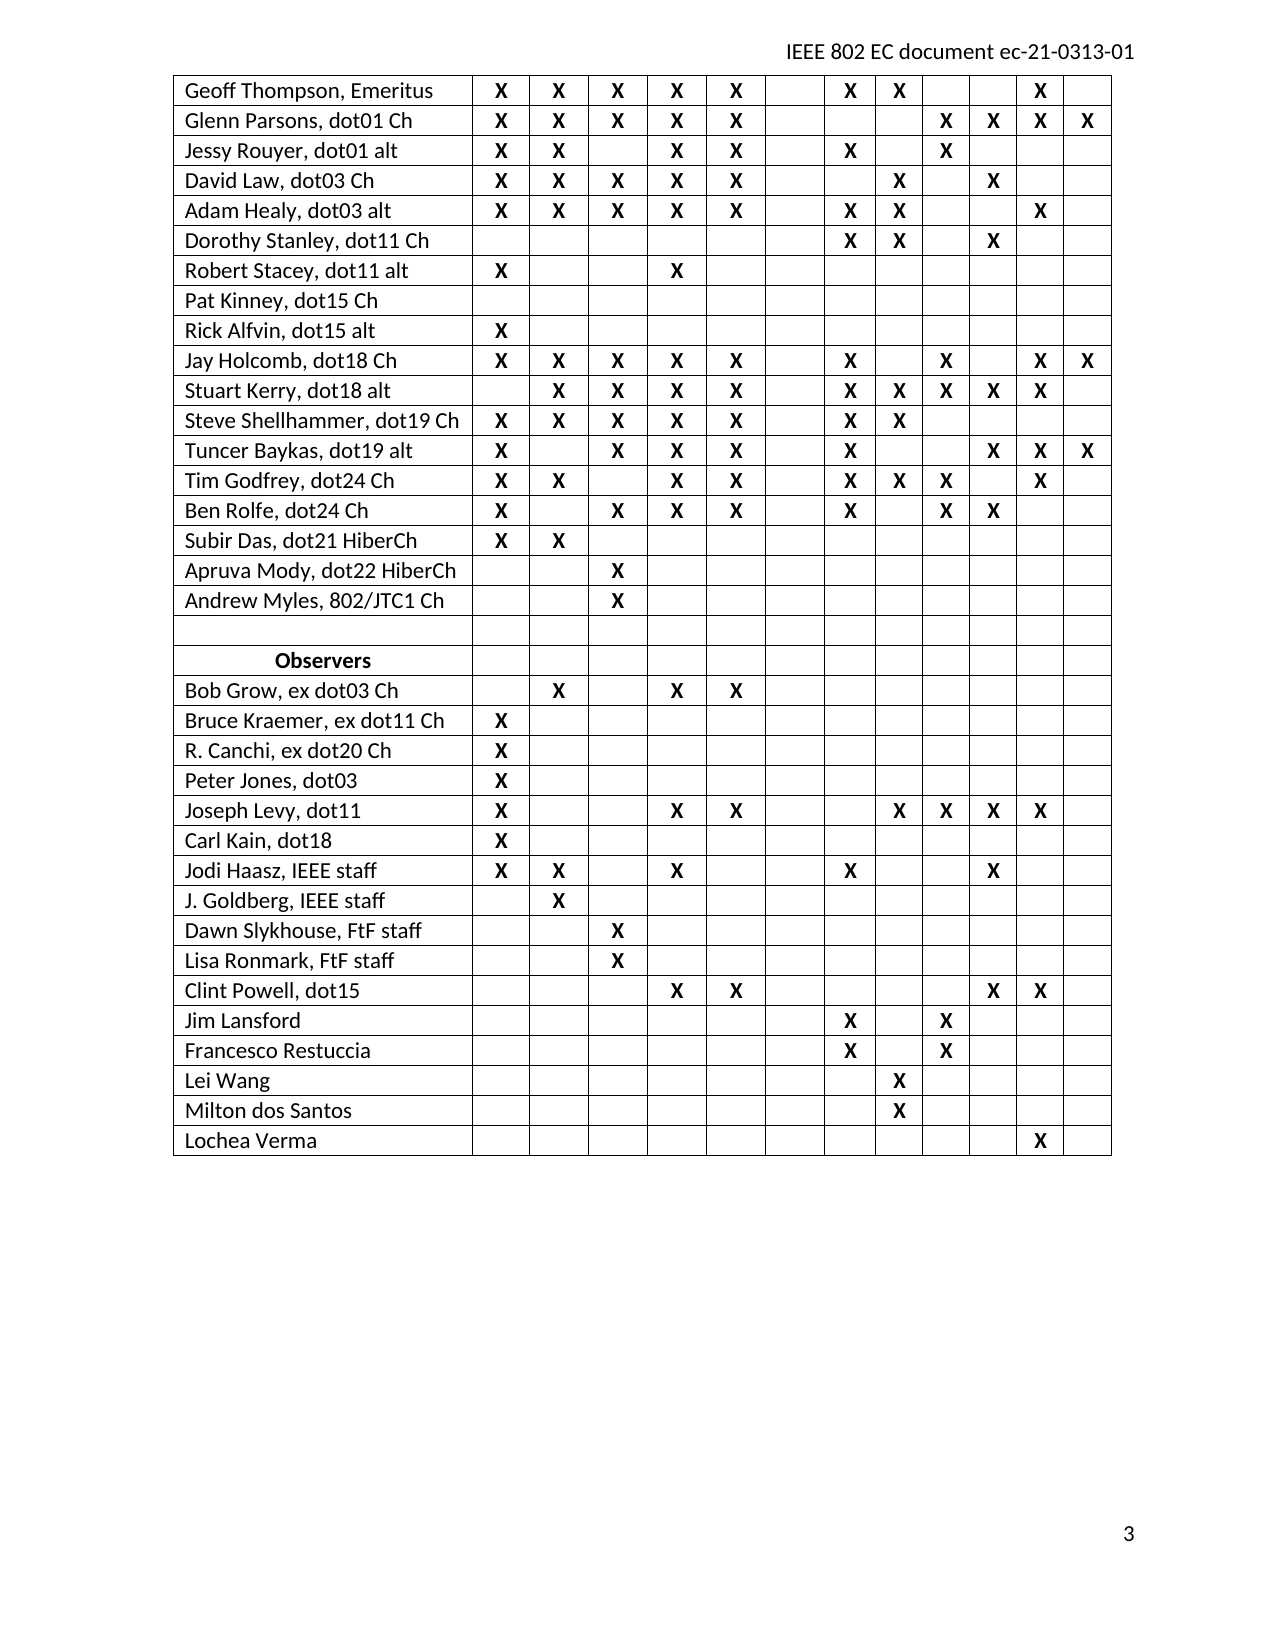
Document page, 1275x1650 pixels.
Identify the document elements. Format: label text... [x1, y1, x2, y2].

table_cell X [825, 406, 875, 435]
table_cell X [1017, 976, 1063, 1005]
table_cell [707, 556, 765, 585]
table_cell [876, 856, 922, 885]
table_cell Adam Healy, dot03 alt [174, 196, 472, 225]
table_cell [876, 106, 922, 135]
table_cell [970, 946, 1016, 975]
table_cell [825, 706, 875, 735]
table_cell [1017, 526, 1063, 555]
table_cell [970, 526, 1016, 555]
table_cell [1017, 766, 1063, 795]
table_cell X [923, 346, 969, 375]
table_cell Lochea Verma [174, 1126, 472, 1155]
table_cell [530, 436, 588, 465]
table_cell [825, 736, 875, 765]
table_cell Lisa Ronmark, FtF staff [174, 946, 472, 975]
table_cell X [473, 766, 529, 795]
table_cell [648, 1006, 706, 1035]
table_cell X [589, 106, 647, 135]
table_cell X [1017, 1126, 1063, 1155]
table_cell [923, 676, 969, 705]
table_cell [876, 766, 922, 795]
table_cell X [825, 496, 875, 525]
table_cell [825, 916, 875, 945]
table_cell X [970, 166, 1016, 195]
table_cell [473, 946, 529, 975]
table_cell [648, 1066, 706, 1095]
table_cell [1017, 286, 1063, 315]
table_cell [1064, 736, 1111, 765]
table_cell [876, 616, 922, 645]
table_cell [530, 916, 588, 945]
table_cell Francesco Restuccia [174, 1036, 472, 1065]
table_cell [825, 886, 875, 915]
table_cell [923, 946, 969, 975]
table_cell [589, 676, 647, 705]
table_cell X [876, 1096, 922, 1125]
table_cell [970, 706, 1016, 735]
table_cell [530, 796, 588, 825]
table_cell X [707, 436, 765, 465]
table_cell X [648, 136, 706, 165]
table_cell Dorothy Stanley, dot11 Ch [174, 226, 472, 255]
table_cell [530, 946, 588, 975]
table_cell [530, 316, 588, 345]
table_cell [876, 1126, 922, 1155]
table_cell [970, 196, 1016, 225]
table_cell [707, 256, 765, 285]
table_cell [1017, 886, 1063, 915]
table_cell [1017, 706, 1063, 735]
table_cell [1064, 646, 1111, 675]
table_cell X [707, 406, 765, 435]
table_cell R. Canchi, ex dot20 Ch [174, 736, 472, 765]
table_cell X [530, 676, 588, 705]
table_cell X [970, 796, 1016, 825]
table_cell X [825, 76, 875, 105]
table_cell [923, 196, 969, 225]
table_cell [1017, 586, 1063, 615]
table_cell [1017, 256, 1063, 285]
table_cell [589, 616, 647, 645]
table_cell X [530, 466, 588, 495]
table_cell [473, 586, 529, 615]
table_cell [970, 406, 1016, 435]
table_cell Robert Stacey, dot11 alt [174, 256, 472, 285]
table_cell [589, 1126, 647, 1155]
table_cell [589, 1006, 647, 1035]
table_cell Bob Grow, ex dot03 Ch [174, 676, 472, 705]
table_cell [970, 1096, 1016, 1125]
table_cell X [876, 796, 922, 825]
table_cell [970, 586, 1016, 615]
table_cell X [473, 856, 529, 885]
table_cell [589, 226, 647, 255]
table_cell [825, 106, 875, 135]
table_cell [876, 826, 922, 855]
table_cell [923, 736, 969, 765]
table_cell [530, 766, 588, 795]
table_cell [648, 316, 706, 345]
table_cell [766, 796, 824, 825]
table_cell X [876, 196, 922, 225]
table_cell X [825, 346, 875, 375]
table_cell [530, 286, 588, 315]
table_cell X [648, 976, 706, 1005]
table_cell X [648, 466, 706, 495]
table_cell [589, 1066, 647, 1095]
table_cell [970, 1126, 1016, 1155]
table_cell [825, 1096, 875, 1125]
table_cell X [473, 106, 529, 135]
table_cell [473, 1066, 529, 1095]
table_cell [766, 1066, 824, 1095]
table_cell [648, 826, 706, 855]
table_cell Milton dos Santos [174, 1096, 472, 1125]
table_cell [825, 766, 875, 795]
table_cell [473, 556, 529, 585]
table_cell [1064, 856, 1111, 885]
table_cell X [1017, 346, 1063, 375]
table_cell [473, 1006, 529, 1035]
table_cell [923, 976, 969, 1005]
table_cell [876, 286, 922, 315]
table_cell X [825, 436, 875, 465]
table_cell [970, 916, 1016, 945]
table_cell [707, 826, 765, 855]
table_cell Jodi Haasz, IEEE staff [174, 856, 472, 885]
table_cell X [707, 196, 765, 225]
table_cell [970, 616, 1016, 645]
table_cell [1017, 946, 1063, 975]
table_cell Dawn Slykhouse, FtF staff [174, 916, 472, 945]
table_cell [766, 436, 824, 465]
table_cell X [473, 76, 529, 105]
table_cell X [589, 436, 647, 465]
table_cell Rick Alfvin, dot15 alt [174, 316, 472, 345]
table_cell [876, 256, 922, 285]
table_cell X [970, 226, 1016, 255]
table_cell [970, 556, 1016, 585]
table_cell Jay Holcomb, dot18 Ch [174, 346, 472, 375]
table_cell X [648, 166, 706, 195]
table_cell [648, 1126, 706, 1155]
table_cell [648, 736, 706, 765]
table_cell X [707, 346, 765, 375]
table_cell [1064, 616, 1111, 645]
table_cell X [1017, 76, 1063, 105]
table_cell [589, 886, 647, 915]
table_cell [1017, 556, 1063, 585]
table_cell X [589, 946, 647, 975]
table_cell [1017, 1036, 1063, 1065]
table_cell X [970, 976, 1016, 1005]
table_cell X [530, 526, 588, 555]
table_cell [766, 1036, 824, 1065]
table_cell [589, 136, 647, 165]
table_cell X [825, 226, 875, 255]
table_cell [766, 946, 824, 975]
table_cell [766, 76, 824, 105]
table_cell X [530, 76, 588, 105]
table_cell [1064, 406, 1111, 435]
table_cell [970, 136, 1016, 165]
table_cell [970, 286, 1016, 315]
table_cell [648, 586, 706, 615]
table_cell [530, 616, 588, 645]
table_cell X [473, 346, 529, 375]
table_cell X [589, 496, 647, 525]
table_cell [923, 616, 969, 645]
table_cell [1017, 166, 1063, 195]
table_cell [1064, 166, 1111, 195]
table_cell X [648, 376, 706, 405]
table_cell [766, 586, 824, 615]
table_cell [589, 646, 647, 675]
table_cell [589, 286, 647, 315]
table_cell [589, 976, 647, 1005]
table_cell X [473, 496, 529, 525]
table_cell [825, 946, 875, 975]
table_cell [1017, 226, 1063, 255]
table_cell [876, 316, 922, 345]
table_cell [825, 526, 875, 555]
table_cell [923, 406, 969, 435]
table_cell [825, 826, 875, 855]
table_cell [766, 916, 824, 945]
table_cell [923, 826, 969, 855]
table_cell [766, 466, 824, 495]
table_cell [707, 946, 765, 975]
table_cell [1017, 1006, 1063, 1035]
table_cell [923, 526, 969, 555]
table_cell [825, 166, 875, 195]
table_cell X [1064, 346, 1111, 375]
table_cell [923, 1066, 969, 1095]
table_cell [707, 1096, 765, 1125]
table_cell [766, 256, 824, 285]
table_cell [970, 1066, 1016, 1095]
table_cell Subir Das, dot21 HiberCh Bruce Kraemer Nada Golmie [174, 526, 472, 555]
table_cell Tuncer Baykas, dot19 alt [174, 436, 472, 465]
table_cell X [473, 826, 529, 855]
table_cell [589, 1096, 647, 1125]
table_cell X [530, 166, 588, 195]
table_cell X [1017, 796, 1063, 825]
table_cell [473, 1096, 529, 1125]
table_cell Ben Rolfe, dot24 Ch [174, 496, 472, 525]
table_cell Carl Kain, dot18 [174, 826, 472, 855]
table_cell X [876, 406, 922, 435]
table_cell [1064, 946, 1111, 975]
table_cell [825, 586, 875, 615]
table_cell [876, 946, 922, 975]
table_cell Bruce Kraemer, ex dot11 Ch [174, 706, 472, 735]
table_cell Steve Shellhammer, dot19 Ch [174, 406, 472, 435]
table_cell [923, 226, 969, 255]
table_cell [1017, 676, 1063, 705]
table_cell [473, 646, 529, 675]
table_cell X [825, 1036, 875, 1065]
table_cell [825, 1126, 875, 1155]
table_cell [648, 706, 706, 735]
table_cell X [648, 406, 706, 435]
table_cell [1064, 886, 1111, 915]
table_cell X [589, 406, 647, 435]
table_cell [876, 346, 922, 375]
table_cell X [923, 106, 969, 135]
table_cell Apruva Mody, dot22 HiberCh [174, 556, 472, 585]
table_cell [766, 316, 824, 345]
table_cell X [825, 136, 875, 165]
table_cell [648, 526, 706, 555]
table_cell [530, 646, 588, 675]
table_cell [589, 706, 647, 735]
table_cell [766, 706, 824, 735]
table_cell [923, 256, 969, 285]
table_cell X [707, 466, 765, 495]
table_cell [766, 556, 824, 585]
table_cell [473, 226, 529, 255]
table_cell [530, 556, 588, 585]
table_cell [1017, 1096, 1063, 1125]
table_cell [648, 616, 706, 645]
table_cell X [923, 466, 969, 495]
table_cell X [589, 376, 647, 405]
table_cell [766, 886, 824, 915]
table_cell [1064, 586, 1111, 615]
table_cell [923, 556, 969, 585]
table_cell [648, 946, 706, 975]
table_cell [766, 1096, 824, 1125]
table_cell [825, 556, 875, 585]
table_cell [1064, 196, 1111, 225]
table_cell [766, 136, 824, 165]
table_cell [923, 436, 969, 465]
table_cell [473, 1126, 529, 1155]
table_cell [473, 286, 529, 315]
table_cell [825, 286, 875, 315]
table_cell [876, 526, 922, 555]
table_cell [1064, 496, 1111, 525]
table_cell X [1017, 196, 1063, 225]
table_cell X [707, 796, 765, 825]
table_cell [1064, 256, 1111, 285]
table_cell [825, 796, 875, 825]
table_cell [707, 916, 765, 945]
table_cell [923, 766, 969, 795]
table_cell [970, 736, 1016, 765]
table_cell [707, 1126, 765, 1155]
table_cell Geoff Thompson, Emeritus [174, 76, 472, 105]
table_cell X [530, 346, 588, 375]
table_cell [923, 1096, 969, 1125]
table_cell [707, 526, 765, 555]
table_cell [970, 676, 1016, 705]
table_cell [1064, 1006, 1111, 1035]
table_cell X [707, 676, 765, 705]
table_cell [825, 646, 875, 675]
table_cell Pat Kinney, dot15 Ch [174, 286, 472, 315]
table_cell [825, 256, 875, 285]
table_cell [825, 676, 875, 705]
table_cell [970, 646, 1016, 675]
table_cell [589, 316, 647, 345]
table_cell Lei Wang [174, 1066, 472, 1095]
table_cell X [1064, 106, 1111, 135]
table_cell X [876, 1066, 922, 1095]
table_cell X [707, 106, 765, 135]
table_cell [1064, 766, 1111, 795]
table_cell [923, 706, 969, 735]
table_cell [1017, 616, 1063, 645]
table_cell [530, 736, 588, 765]
table_cell [766, 766, 824, 795]
table_cell [825, 616, 875, 645]
table_cell X [648, 676, 706, 705]
table_cell [707, 766, 765, 795]
table_cell [648, 766, 706, 795]
table_cell X [1064, 436, 1111, 465]
table_cell Jim Lansford [174, 1006, 472, 1035]
table_cell [707, 736, 765, 765]
table_cell [876, 976, 922, 1005]
table_cell [766, 646, 824, 675]
table_cell X [473, 706, 529, 735]
table_cell [923, 76, 969, 105]
table_cell David Law, dot03 Ch [174, 166, 472, 195]
table_cell X [1017, 436, 1063, 465]
table_cell [707, 1066, 765, 1095]
table_cell [1017, 316, 1063, 345]
table_cell [876, 706, 922, 735]
table_cell [707, 1036, 765, 1065]
table_cell X [923, 1006, 969, 1035]
table_cell [923, 916, 969, 945]
table_cell [766, 106, 824, 135]
table_cell X [707, 136, 765, 165]
table_cell X [473, 316, 529, 345]
table_cell X [530, 406, 588, 435]
table_cell X [648, 796, 706, 825]
table_cell [766, 1126, 824, 1155]
table_cell Peter Jones, dot03 [174, 766, 472, 795]
table_cell X [648, 436, 706, 465]
table_cell [473, 976, 529, 1005]
table_cell X [648, 196, 706, 225]
table_cell [923, 886, 969, 915]
table_cell [1017, 1066, 1063, 1095]
table_cell [876, 916, 922, 945]
table_cell [970, 256, 1016, 285]
table_cell [970, 1036, 1016, 1065]
table_cell [707, 616, 765, 645]
table_cell X [530, 856, 588, 885]
table_cell X [589, 196, 647, 225]
table_cell [1017, 916, 1063, 945]
table_cell Stuart Kerry, dot18 alt [174, 376, 472, 405]
table_cell [876, 736, 922, 765]
table_cell [589, 1036, 647, 1065]
table_cell [530, 586, 588, 615]
table_cell [473, 616, 529, 645]
table_cell [876, 136, 922, 165]
table_cell X [825, 1006, 875, 1035]
table_cell [825, 316, 875, 345]
table_cell Andrew Myles, 802/JTC1 Ch [174, 586, 472, 615]
table_cell [825, 976, 875, 1005]
table_cell [876, 496, 922, 525]
table_cell [1064, 1036, 1111, 1065]
table_cell [876, 676, 922, 705]
table_cell [923, 856, 969, 885]
table_cell [876, 886, 922, 915]
table_cell [970, 766, 1016, 795]
table_cell [1064, 796, 1111, 825]
table_cell [707, 706, 765, 735]
table_cell Tim Godfrey, dot24 Ch [174, 466, 472, 495]
table_cell X [707, 976, 765, 1005]
table_cell J. Goldberg, IEEE staff [174, 886, 472, 915]
table_cell X [473, 526, 529, 555]
table_cell [473, 916, 529, 945]
table_cell X [589, 166, 647, 195]
table_cell X [707, 496, 765, 525]
table_cell [970, 346, 1016, 375]
table_cell [766, 1006, 824, 1035]
table_cell [766, 286, 824, 315]
table_cell [1064, 466, 1111, 495]
table_cell [1064, 136, 1111, 165]
table_cell [1064, 916, 1111, 945]
table_cell [707, 646, 765, 675]
table_cell X [825, 196, 875, 225]
table_cell [530, 706, 588, 735]
table_cell X [923, 136, 969, 165]
table_cell X [530, 106, 588, 135]
table_cell X [923, 1036, 969, 1065]
table_cell [174, 616, 472, 645]
table_cell X [473, 436, 529, 465]
table_cell X [876, 166, 922, 195]
table_cell [589, 256, 647, 285]
table_cell [589, 856, 647, 885]
table_cell X [473, 796, 529, 825]
table_cell [1064, 826, 1111, 855]
table_cell [648, 916, 706, 945]
table_cell [707, 226, 765, 255]
table_cell [923, 1126, 969, 1155]
table_cell X [589, 76, 647, 105]
table_cell [1064, 226, 1111, 255]
table_cell [970, 826, 1016, 855]
table_cell X [707, 166, 765, 195]
table_cell [766, 196, 824, 225]
table_cell [707, 886, 765, 915]
table_cell [923, 166, 969, 195]
table_cell [530, 496, 588, 525]
table_cell [589, 826, 647, 855]
table_cell X [530, 136, 588, 165]
table_cell X [648, 106, 706, 135]
table_cell X [648, 346, 706, 375]
table_cell [876, 586, 922, 615]
table_cell [766, 736, 824, 765]
table_cell [530, 1126, 588, 1155]
table_cell [648, 1096, 706, 1125]
table_cell X [970, 856, 1016, 885]
table_cell [1064, 526, 1111, 555]
table_cell [707, 586, 765, 615]
table_cell Jessy Rouyer, dot01 alt [174, 136, 472, 165]
table_cell [1017, 496, 1063, 525]
table_cell X [648, 496, 706, 525]
table_cell X [923, 376, 969, 405]
table_cell X [530, 376, 588, 405]
table_cell [766, 496, 824, 525]
table_cell [707, 1006, 765, 1035]
table_cell [530, 1066, 588, 1095]
table_cell X [473, 166, 529, 195]
table_cell [530, 1006, 588, 1035]
table_cell X [589, 916, 647, 945]
table_cell X [530, 886, 588, 915]
table_cell Observers [174, 646, 472, 675]
table_cell [473, 676, 529, 705]
table_cell [648, 226, 706, 255]
table_cell [970, 76, 1016, 105]
table_cell [648, 286, 706, 315]
table_cell [707, 286, 765, 315]
table_cell X [473, 466, 529, 495]
table_cell X [473, 196, 529, 225]
table_cell [1017, 736, 1063, 765]
table_cell [766, 676, 824, 705]
table_cell X [876, 466, 922, 495]
table_cell [648, 556, 706, 585]
table_cell [648, 646, 706, 675]
table_cell [530, 226, 588, 255]
table_cell Joseph Levy, dot11 [174, 796, 472, 825]
table_cell [530, 256, 588, 285]
table_cell [766, 406, 824, 435]
table_cell [766, 376, 824, 405]
table_cell X [970, 436, 1016, 465]
table_cell [923, 286, 969, 315]
table_cell [589, 526, 647, 555]
table_cell [766, 526, 824, 555]
table_cell X [876, 376, 922, 405]
table_cell [589, 766, 647, 795]
table_cell [473, 376, 529, 405]
table_cell [530, 826, 588, 855]
table_cell [1064, 976, 1111, 1005]
table_cell X [1017, 106, 1063, 135]
table_cell [766, 166, 824, 195]
table_cell [473, 886, 529, 915]
table_cell [766, 976, 824, 1005]
table_cell X [876, 76, 922, 105]
table_cell [876, 1036, 922, 1065]
table_cell [530, 1036, 588, 1065]
table_cell X [1017, 466, 1063, 495]
table_cell [473, 1036, 529, 1065]
table_cell X [648, 256, 706, 285]
table_cell [1064, 676, 1111, 705]
table_cell X [970, 376, 1016, 405]
table_cell [923, 316, 969, 345]
table_cell [766, 616, 824, 645]
table_cell [707, 856, 765, 885]
table_cell X [473, 136, 529, 165]
table_cell X [970, 106, 1016, 135]
table_cell [1064, 316, 1111, 345]
table_cell [1064, 376, 1111, 405]
table_cell [589, 796, 647, 825]
table_cell X [589, 556, 647, 585]
table_cell [766, 226, 824, 255]
table_cell X [530, 196, 588, 225]
table_cell [1017, 826, 1063, 855]
table_cell X [825, 466, 875, 495]
table_cell [766, 346, 824, 375]
table_cell [970, 886, 1016, 915]
table_cell [1017, 646, 1063, 675]
table_cell X [923, 796, 969, 825]
table_cell [1017, 856, 1063, 885]
table_cell X [825, 376, 875, 405]
table_cell [1017, 136, 1063, 165]
table_cell X [473, 736, 529, 765]
table_cell [876, 556, 922, 585]
table_cell [1064, 1066, 1111, 1095]
table_cell X [648, 76, 706, 105]
table_cell X [825, 856, 875, 885]
table_cell [1064, 556, 1111, 585]
table_cell X [589, 586, 647, 615]
table_cell X [707, 76, 765, 105]
table_cell [648, 1036, 706, 1065]
table_cell [1017, 406, 1063, 435]
table_cell [970, 316, 1016, 345]
table_cell [876, 436, 922, 465]
table_cell [766, 826, 824, 855]
table_cell [1064, 1126, 1111, 1155]
table_cell [1064, 286, 1111, 315]
table_cell [825, 1066, 875, 1095]
table_cell [1064, 76, 1111, 105]
table_cell [648, 886, 706, 915]
table_cell [876, 646, 922, 675]
table_cell [923, 586, 969, 615]
table_cell [589, 736, 647, 765]
table_cell [766, 856, 824, 885]
table_cell [1064, 1096, 1111, 1125]
table_cell Clint Powell, dot15 [174, 976, 472, 1005]
table_cell X [1017, 376, 1063, 405]
table_cell X [923, 496, 969, 525]
table_cell [530, 976, 588, 1005]
table_cell [923, 646, 969, 675]
table_cell X [473, 406, 529, 435]
table_cell [1064, 706, 1111, 735]
table_cell [707, 316, 765, 345]
table_cell [530, 1096, 588, 1125]
table_cell X [648, 856, 706, 885]
table_cell [970, 466, 1016, 495]
table_cell [970, 1006, 1016, 1035]
table_cell X [589, 346, 647, 375]
table_cell X [970, 496, 1016, 525]
table_cell [589, 466, 647, 495]
table_cell X [876, 226, 922, 255]
table_cell X [473, 256, 529, 285]
table_cell [876, 1006, 922, 1035]
table_cell X [707, 376, 765, 405]
table_cell Glenn Parsons, dot01 Ch [174, 106, 472, 135]
